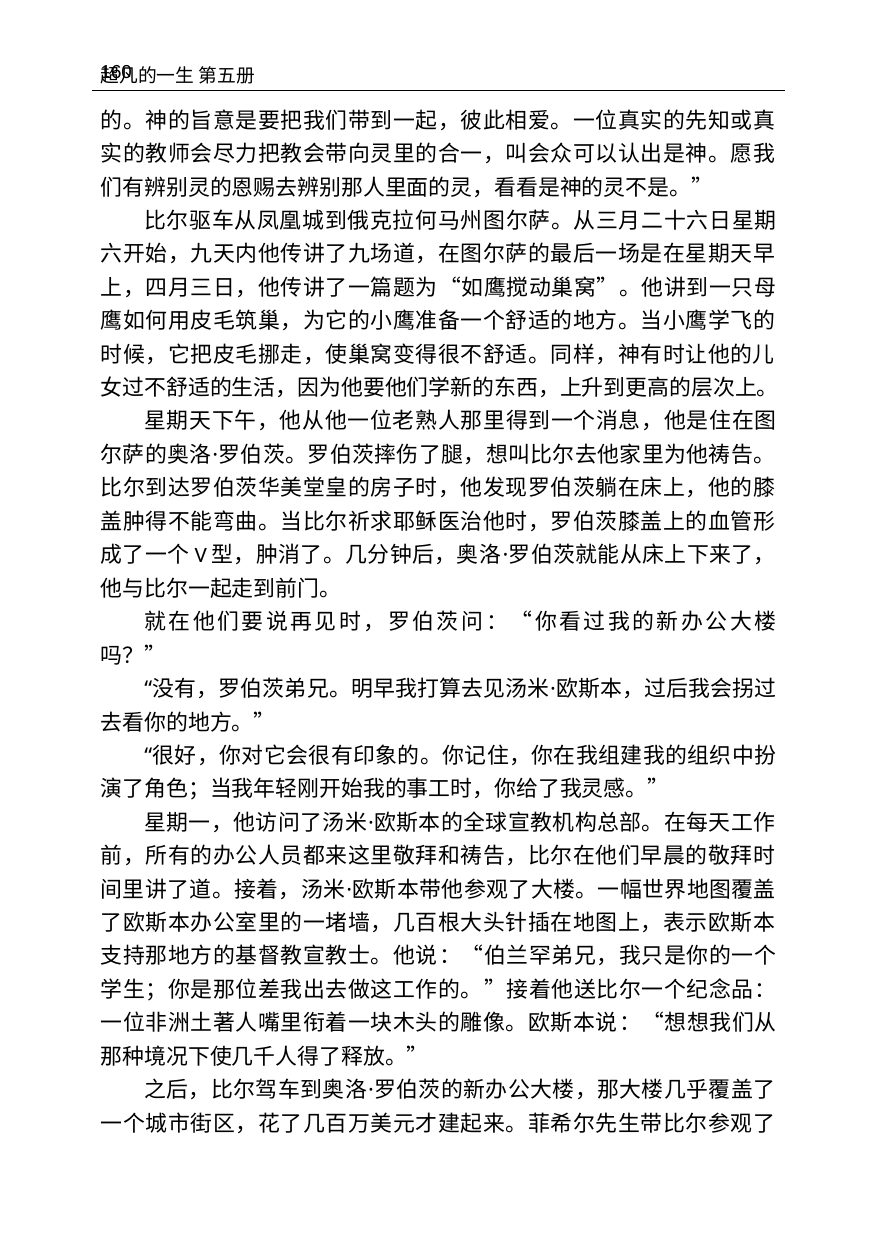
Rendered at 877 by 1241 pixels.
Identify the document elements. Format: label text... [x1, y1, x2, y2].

text 星期天下午，他从他一位老熟人那里得到一个消息，他是住在图尔萨的奥洛·罗伯茨。罗伯茨摔伤了腿，想叫比尔去他家里为他祷告。比尔到达罗伯茨华美堂皇的房子时，他发现罗伯茨躺在床上，他的膝盖肿得不能弯曲。当比尔祈求耶稣医治他时，罗伯茨膝盖上的血管形成了一个V型，肿消了。几分钟后，奥洛·罗伯茨就能从床上下来了，他与比尔一起走到前门。 [100, 403, 777, 603]
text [100, 102, 777, 202]
text 比尔驱车从凤凰城到俄克拉何马州图尔萨。从三月二十六日星期六开始，九天内他传讲了九场道，在图尔萨的最后一场是在星期天早上，四月三日，他传讲了一篇题为“如鹰搅动巢窝”。他讲到一只母鹰如何用皮毛筑巢，为它的小鹰准备一个舒适的地方。当小鹰学飞的时候，它把皮毛挪走，使巢窝变得很不舒适。同样，神有时让他的儿女过不舒适的生活，因为他要他们学新的东西，上升到更高的层次上。 [100, 202, 777, 403]
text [100, 1071, 777, 1138]
text “没有，罗伯茨弟兄。明早我打算去见汤米·欧斯本，过后我会拐过去看你的地方。” [100, 670, 777, 737]
text “很好，你对它会很有印象的。你记住，你在我组建我的组织中扮演了角色；当我年轻刚开始我的事工时，你给了我灵感。” [100, 737, 777, 804]
text 就在他们要说再见时，罗伯茨问：“你看过我的新办公大楼吗？” [100, 603, 777, 670]
text 星期一，他访问了汤米·欧斯本的全球宣教机构总部。在每天工作前，所有的办公人员都来这里敬拜和祷告，比尔在他们早晨的敬拜时间里讲了道。接着，汤米·欧斯本带他参观了大楼。一幅世界地图覆盖了欧斯本办公室里的一堵墙，几百根大头针插在地图上，表示欧斯本支持那地方的基督教宣教士。他说：“伯兰罕弟兄，我只是你的一个学生；你是那位差我出去做这工作的。”接着他送比尔一个纪念品：一位非洲土著人嘴里衔着一块木头的雕像。欧斯本说：“想想我们从那种境况下使几千人得了释放。” [100, 804, 777, 1071]
